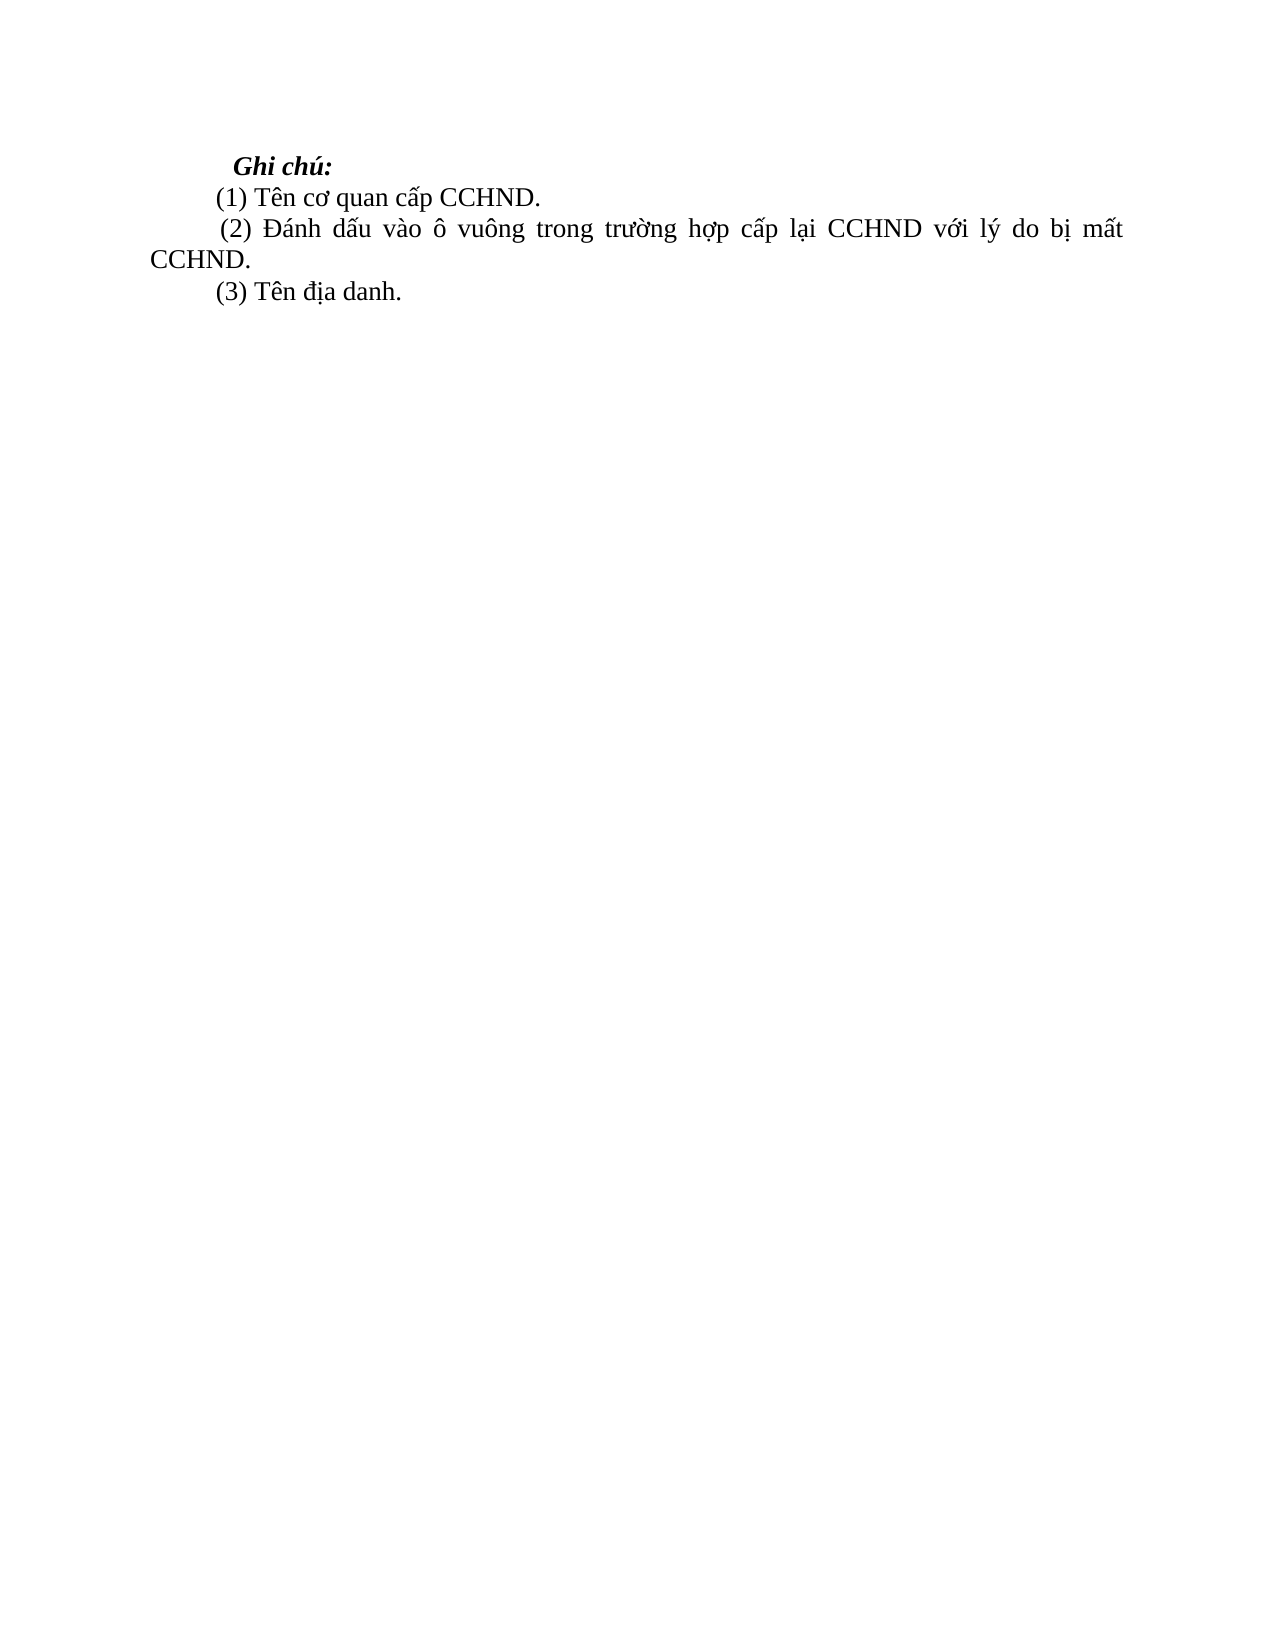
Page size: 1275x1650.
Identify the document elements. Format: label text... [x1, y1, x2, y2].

text (3) Tên địa danh. [150, 274, 1125, 306]
text (1) Tên cơ quan cấp CCHND. [150, 181, 1125, 212]
text (2) Đánh dấu vào ô vuông trong trường hợp cấp lại CCHND với lý do bị mất CCHND. [150, 212, 1125, 274]
text Ghi chú: [150, 150, 1125, 181]
